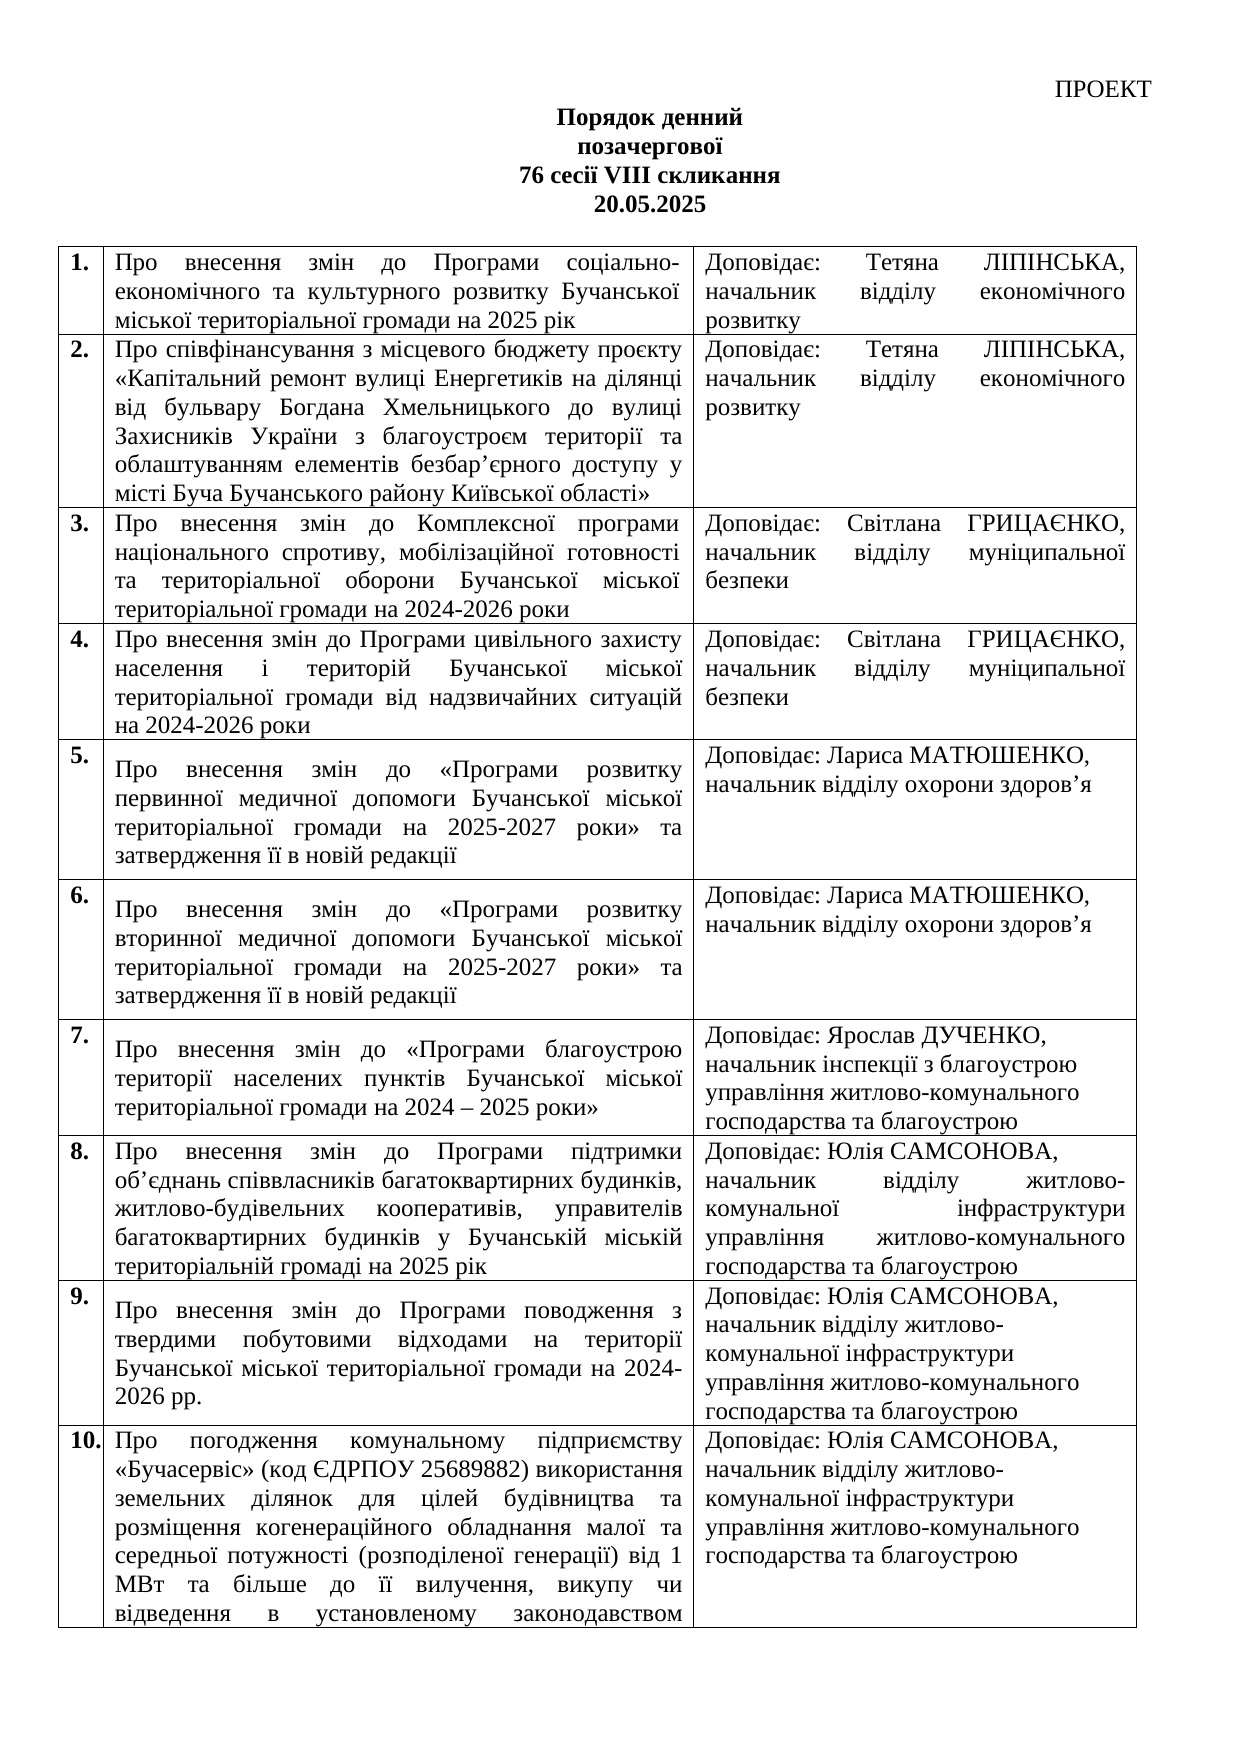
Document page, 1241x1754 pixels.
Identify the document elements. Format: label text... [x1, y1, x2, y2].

table_cell Доповідає: Юлія САМСОНОВА, начальник відділу житлово-комунальної інфраструктури управління житлово-комунального господарства та благоустрою [694, 1281, 1136, 1424]
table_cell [104, 1426, 693, 1627]
text 20.05.2025 [148, 189, 1152, 217]
table_header Про внесення змін до Програми соціально-економічного та культурного розвитку Бучанської міської територіальної громади на 2025 рік [104, 247, 693, 333]
table_cell Доповідає: Світлана ГРИЦАЄНКО, начальник відділу муніципальної безпеки [694, 624, 1136, 739]
table_cell Про внесення змін до Програми підтримки об’єднань співвласників багатоквартирних будинків, житлово-будівельних кооперативів, управителів багатоквартирних будинків у Бучанській міській територіальній громаді на 2025 рік [104, 1136, 693, 1280]
table_cell Доповідає: Ярослав ДУЧЕНКО, начальник інспекції з благоустрою управління житлово-комунального господарства та благоустрою [694, 1020, 1136, 1135]
table_cell Про внесення змін до Програми поводження з твердими побутовими відходами на території Бучанської міської територіальної громади на 2024-2026 рр. [104, 1281, 693, 1424]
table_cell Доповідає: Лариса МАТЮШЕНКО, начальник відділу охорони здоров’я [694, 740, 1136, 879]
text Порядок денний [148, 102, 1152, 131]
table_cell Доповідає: Світлана ГРИЦАЄНКО, начальник відділу муніципальної безпеки [694, 508, 1136, 623]
table_cell Про внесення змін до Програми цивільного захисту населення і територій Бучанської міської територіальної громади від надзвичайних ситуацій на 2024-2026 роки [104, 624, 693, 739]
table_cell [59, 1426, 103, 1627]
table_header [59, 247, 103, 333]
table_cell [59, 508, 103, 623]
text 76 сесії VIIІ скликання [148, 160, 1152, 189]
table_cell [59, 880, 103, 1019]
table_header Доповідає: Тетяна ЛІПІНСЬКА, начальник відділу економічного розвитку [694, 247, 1136, 333]
table_cell Доповідає: Лариса МАТЮШЕНКО, начальник відділу охорони здоров’я [694, 880, 1136, 1019]
table_cell Доповідає: Тетяна ЛІПІНСЬКА, начальник відділу економічного розвитку [694, 335, 1136, 507]
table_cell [694, 1426, 1136, 1627]
table_cell [59, 624, 103, 739]
table_cell Про співфінансування з місцевого бюджету проєкту «Капітальний ремонт вулиці Енергетиків на ділянці від бульвару Богдана Хмельницького до вулиці Захисників України з благоустроєм території та облаштуванням елементів безбар’єрного доступу у місті Буча Бучанського району Київської області» [104, 335, 693, 507]
table_cell Про внесення змін до «Програми благоустрою території населених пунктів Бучанської міської територіальної громади на 2024 – 2025 роки» [104, 1020, 693, 1135]
table_cell [59, 1136, 103, 1280]
table_cell [59, 335, 103, 507]
table_cell Про внесення змін до Комплексної програми національного спротиву, мобілізаційної готовності та територіальної оборони Бучанської міської територіальної громади на 2024-2026 роки [104, 508, 693, 623]
table_cell [59, 1281, 103, 1424]
text позачергової [148, 131, 1152, 160]
table_cell Доповідає: Юлія САМСОНОВА, начальник відділу житлово-комунальної інфраструктури управління житлово-комунального господарства та благоустрою [694, 1136, 1136, 1280]
table_cell Про внесення змін до «Програми розвитку первинної медичної допомоги Бучанської міської територіальної громади на 2025-2027 роки» та затвердження її в новій редакції [104, 740, 693, 879]
table_cell [59, 740, 103, 879]
table_cell Про внесення змін до «Програми розвитку вторинної медичної допомоги Бучанської міської територіальної громади на 2025-2027 роки» та затвердження її в новій редакції [104, 880, 693, 1019]
table_cell [59, 1020, 103, 1135]
